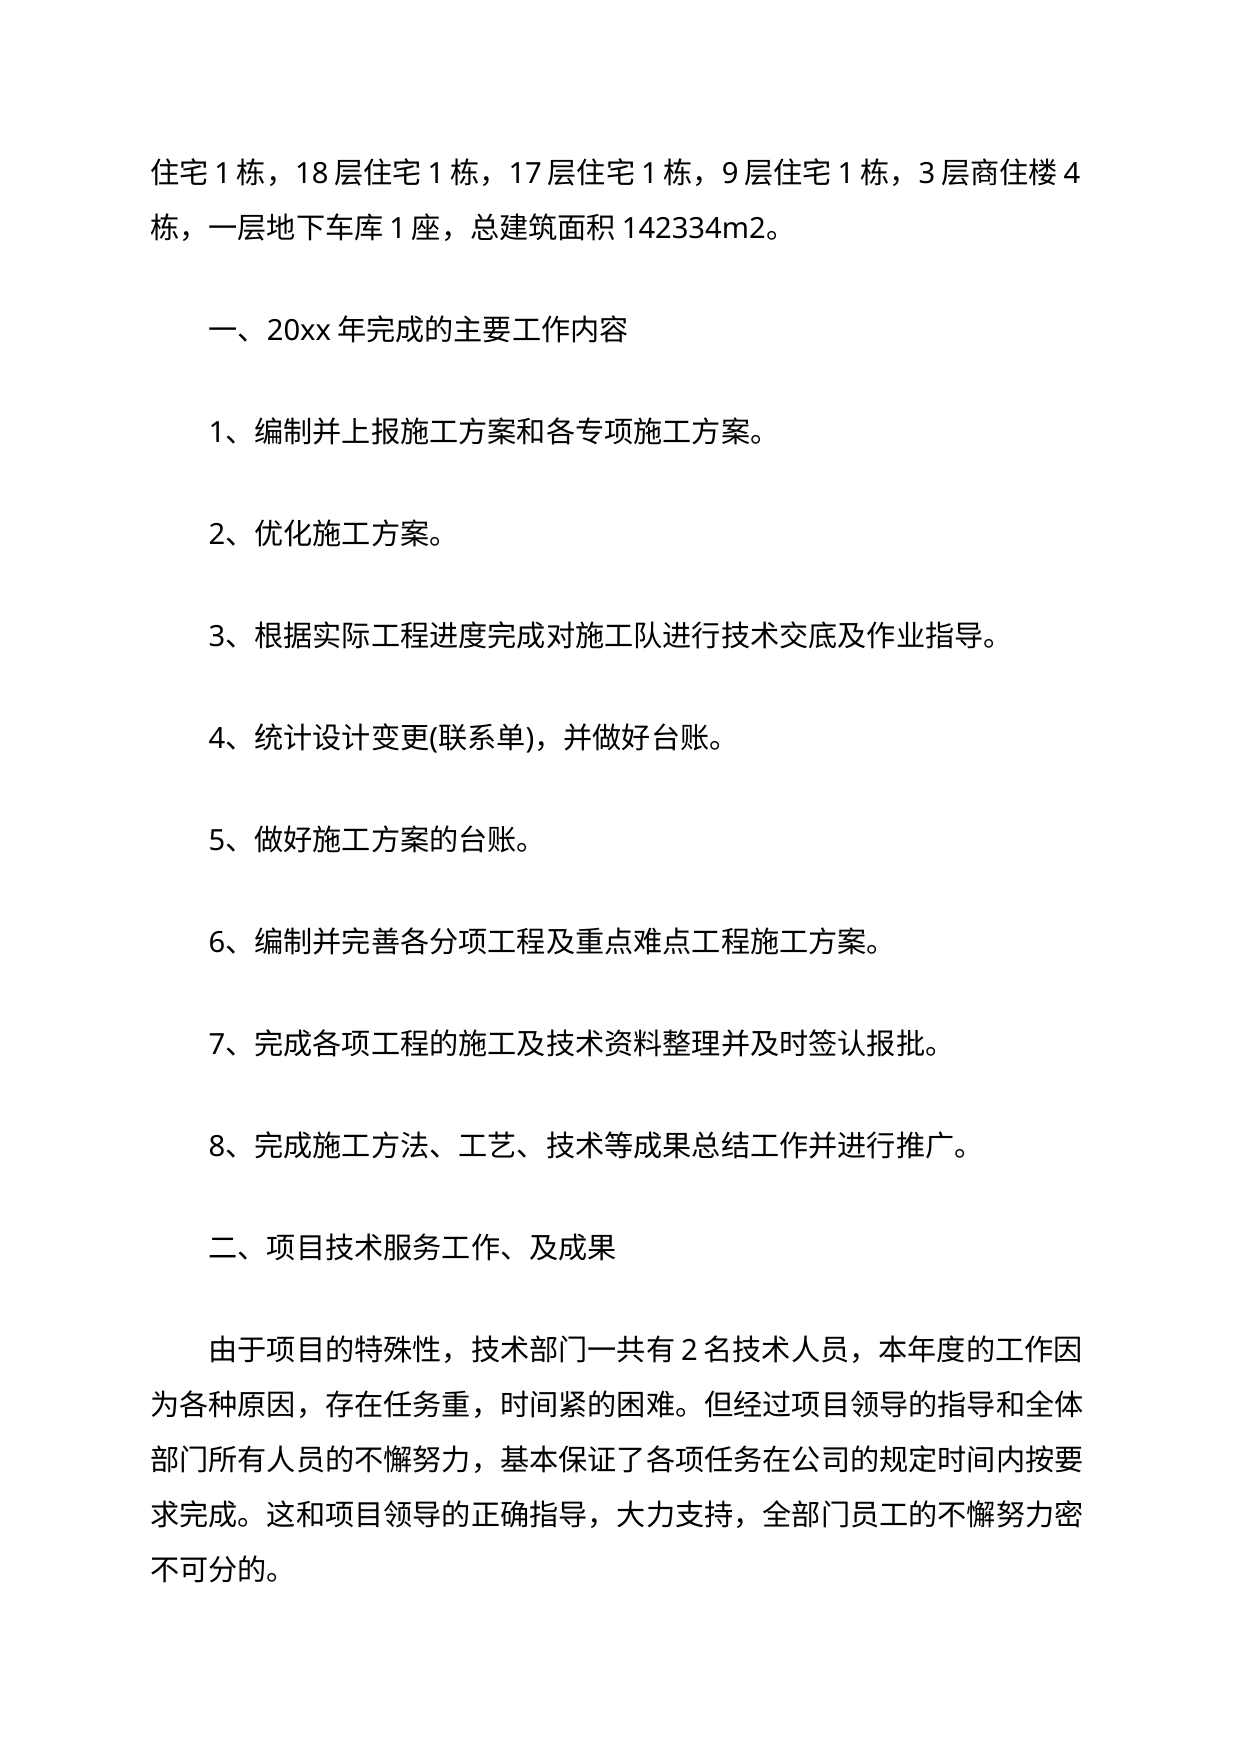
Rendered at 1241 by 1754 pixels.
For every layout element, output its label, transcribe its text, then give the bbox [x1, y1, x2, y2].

text 5、做好施工方案的台账。 [150, 817, 1090, 859]
text 4、统计设计变更(联系单)，并做好台账。 [150, 715, 1090, 757]
text 2、优化施工方案。 [150, 511, 1090, 553]
text 由于项目的特殊性，技术部门一共有2名技术人员，本年度的工作因为各种原因，存在任务重，时间紧的困难。但经过项目领导的指导和全体部门所有人员的不懈努力，基本保证了各项任务在公司的规定时间内按要求完成。这和项目领导的正确指导，大力支持，全部门员工的不懈努力密不可分的。 [150, 1327, 1090, 1588]
text 3、根据实际工程进度完成对施工队进行技术交底及作业指导。 [150, 613, 1090, 655]
text 1、编制并上报施工方案和各专项施工方案。 [150, 409, 1090, 451]
text 二、项目技术服务工作、及成果 [150, 1225, 1090, 1267]
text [150, 150, 1090, 247]
text 8、完成施工方法、工艺、技术等成果总结工作并进行推广。 [150, 1123, 1090, 1165]
text 7、完成各项工程的施工及技术资料整理并及时签认报批。 [150, 1021, 1090, 1063]
text 一、20xx年完成的主要工作内容 [150, 307, 1090, 349]
text 6、编制并完善各分项工程及重点难点工程施工方案。 [150, 919, 1090, 961]
